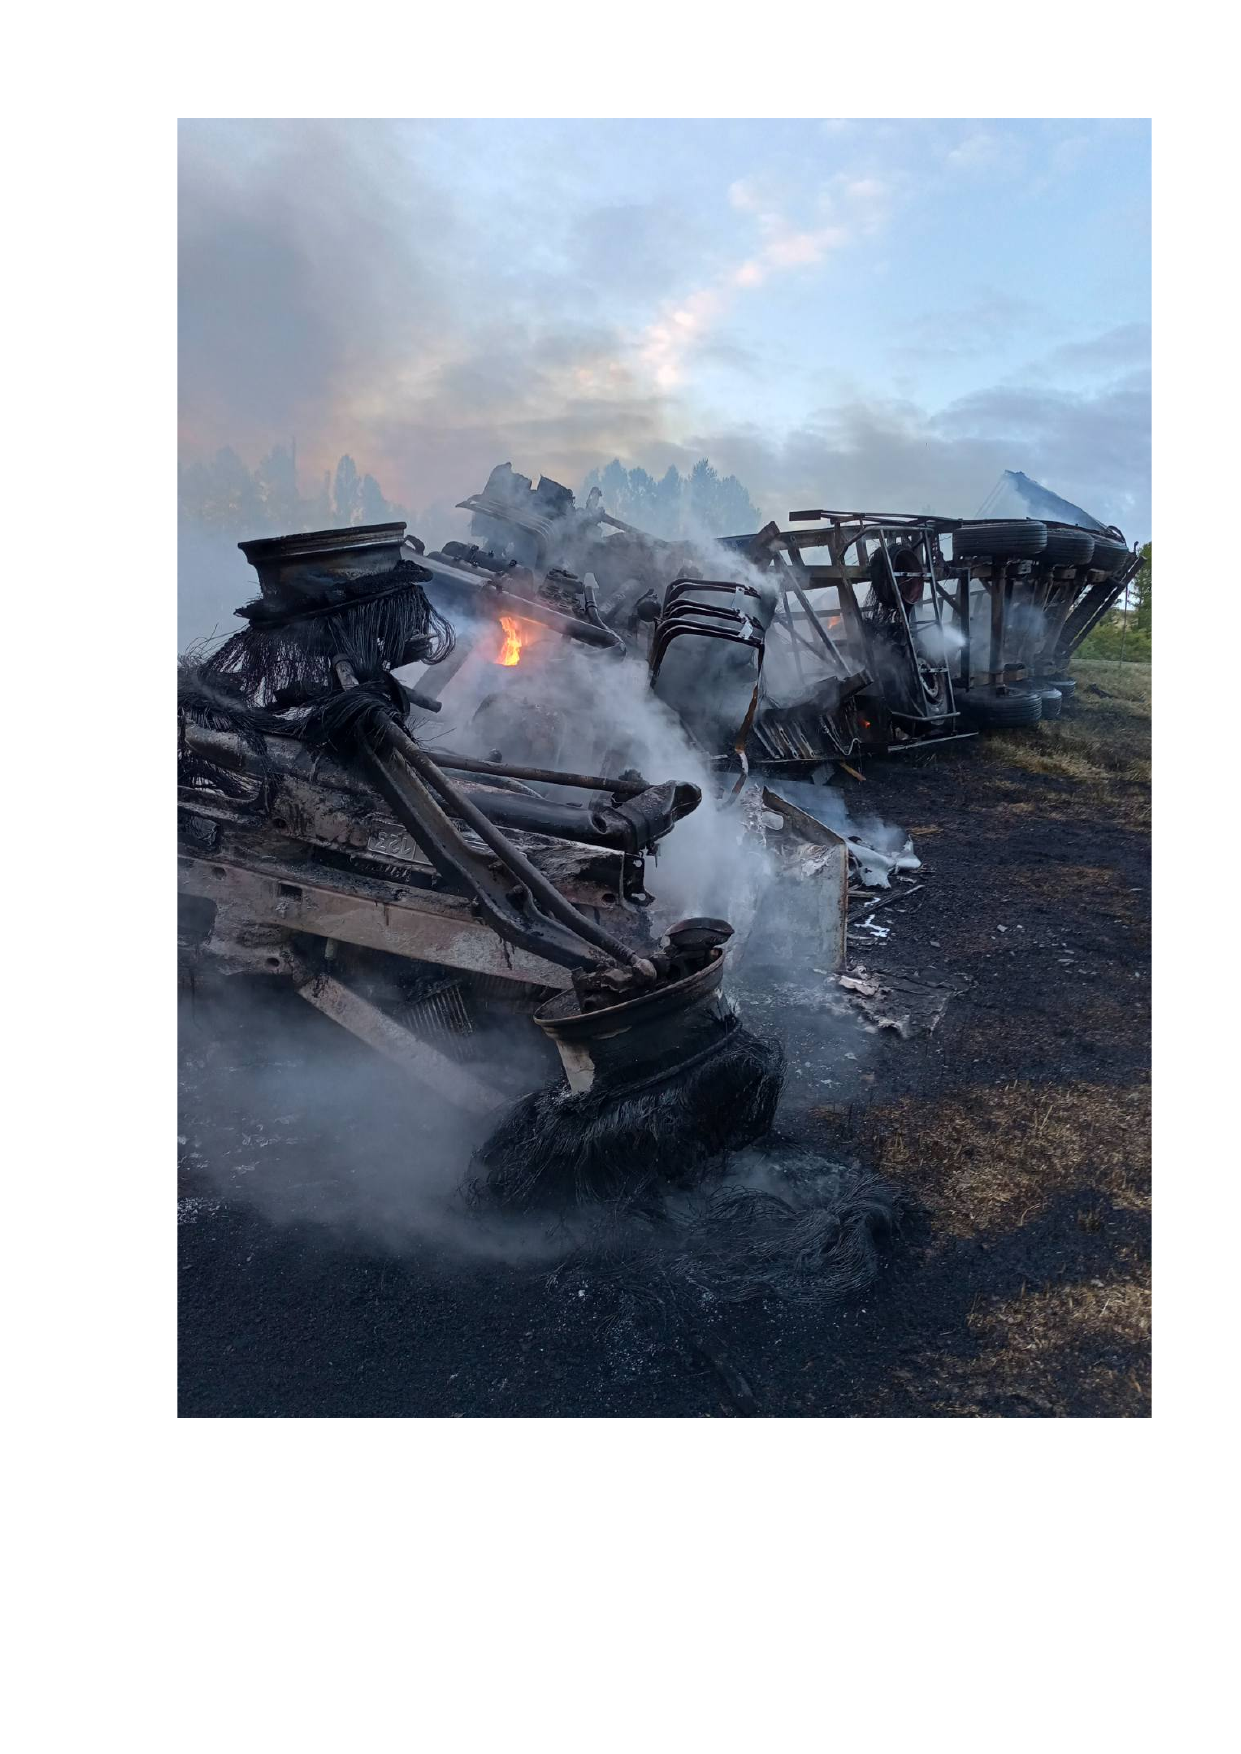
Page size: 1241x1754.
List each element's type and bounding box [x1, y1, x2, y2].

picture [177, 118, 1152, 1418]
